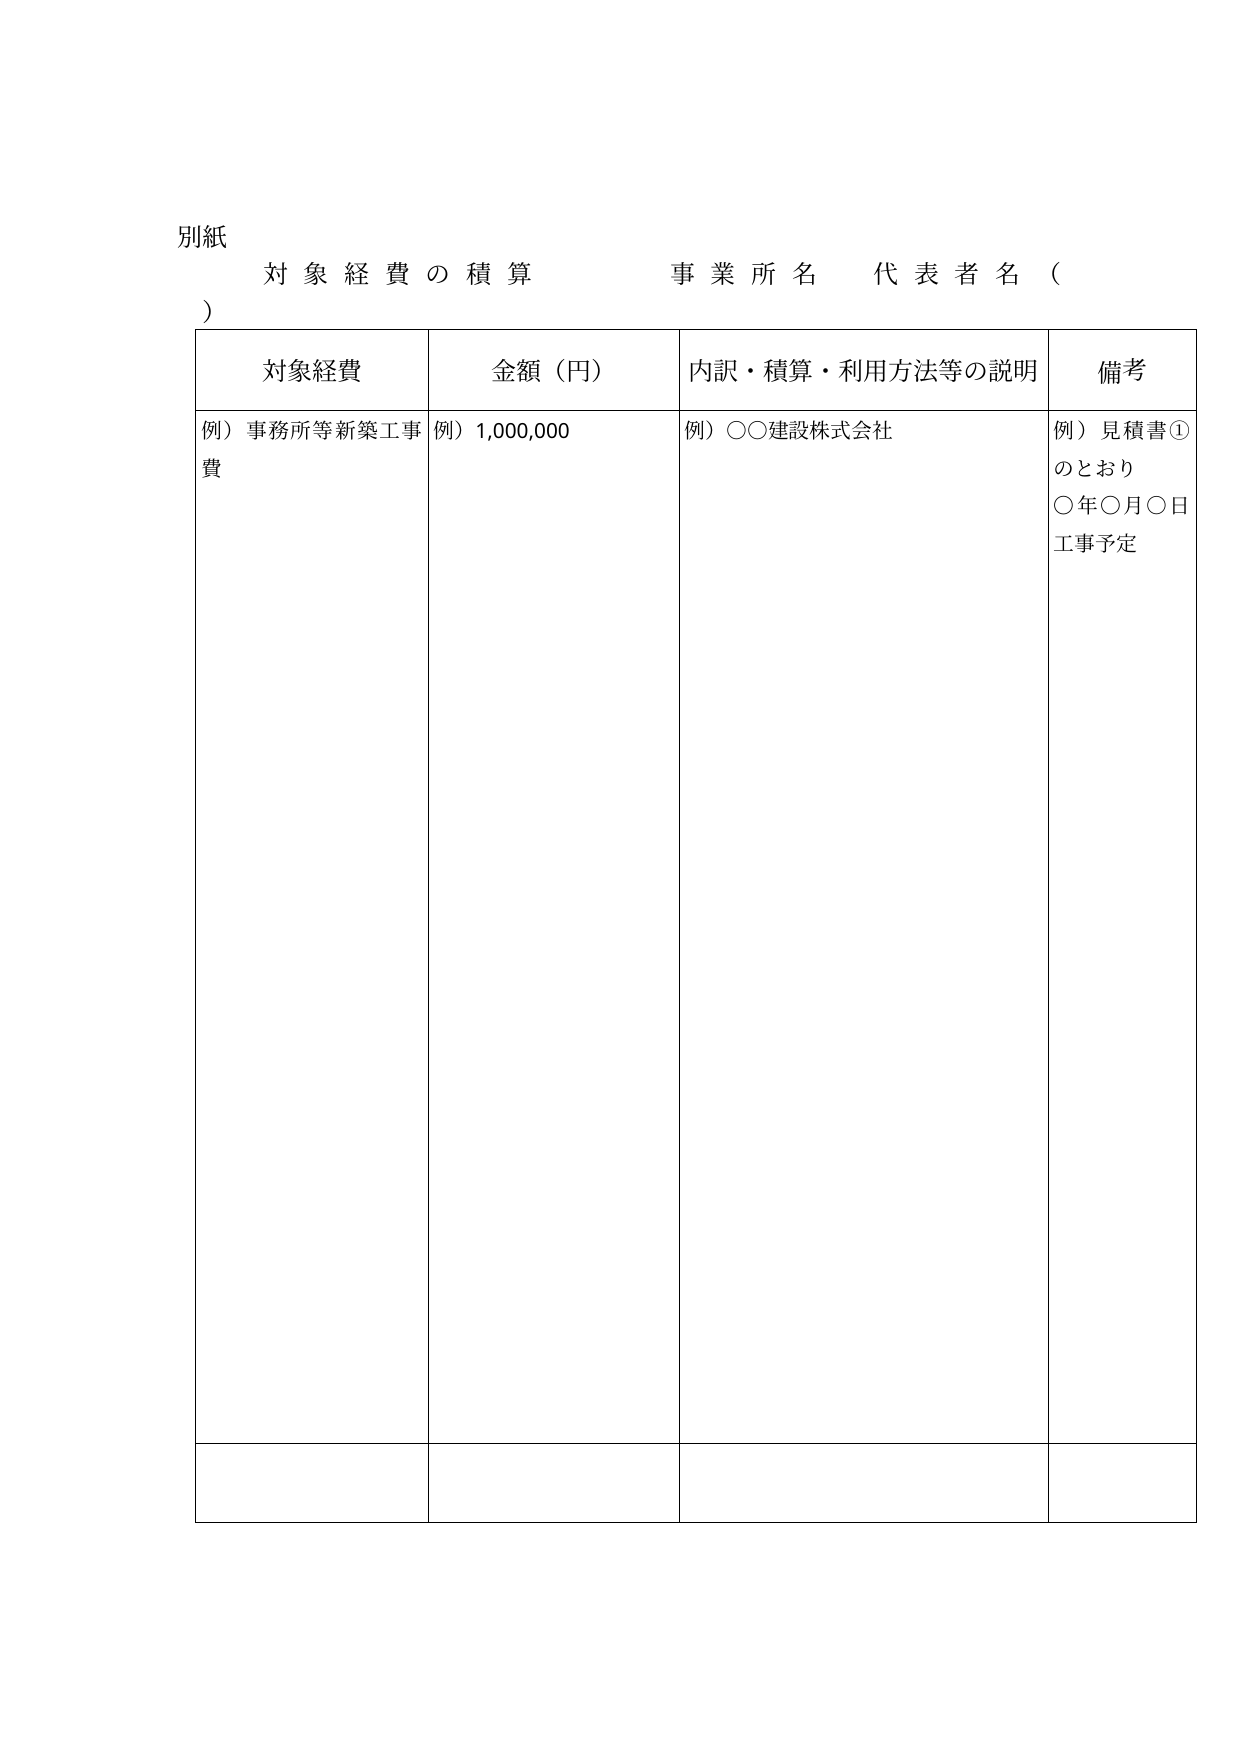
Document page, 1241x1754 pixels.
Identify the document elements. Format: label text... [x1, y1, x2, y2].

table_header 対象経費 [196, 330, 428, 410]
table_cell [429, 1444, 679, 1522]
table_cell 例）見積書①のとおり 〇年〇月○日工事予定 [1049, 411, 1196, 1443]
table_cell 例）事務所等新築工事費 [196, 411, 428, 1443]
table_header 金額（円） [429, 330, 679, 410]
text (3) 対象経費の積算 事業所名 代表者名（ ） [177, 254, 1063, 329]
text 別紙 [177, 217, 1063, 254]
table_cell 例）○○建設株式会社 [680, 411, 1048, 1443]
table_cell [1049, 1444, 1196, 1522]
table_header 備考 [1049, 330, 1196, 410]
table_cell [680, 1444, 1048, 1522]
table_header 内訳・積算・利用方法等の説明 [680, 330, 1048, 410]
table_cell [196, 1444, 428, 1522]
table_cell 例）1,000,000 [429, 411, 679, 1443]
